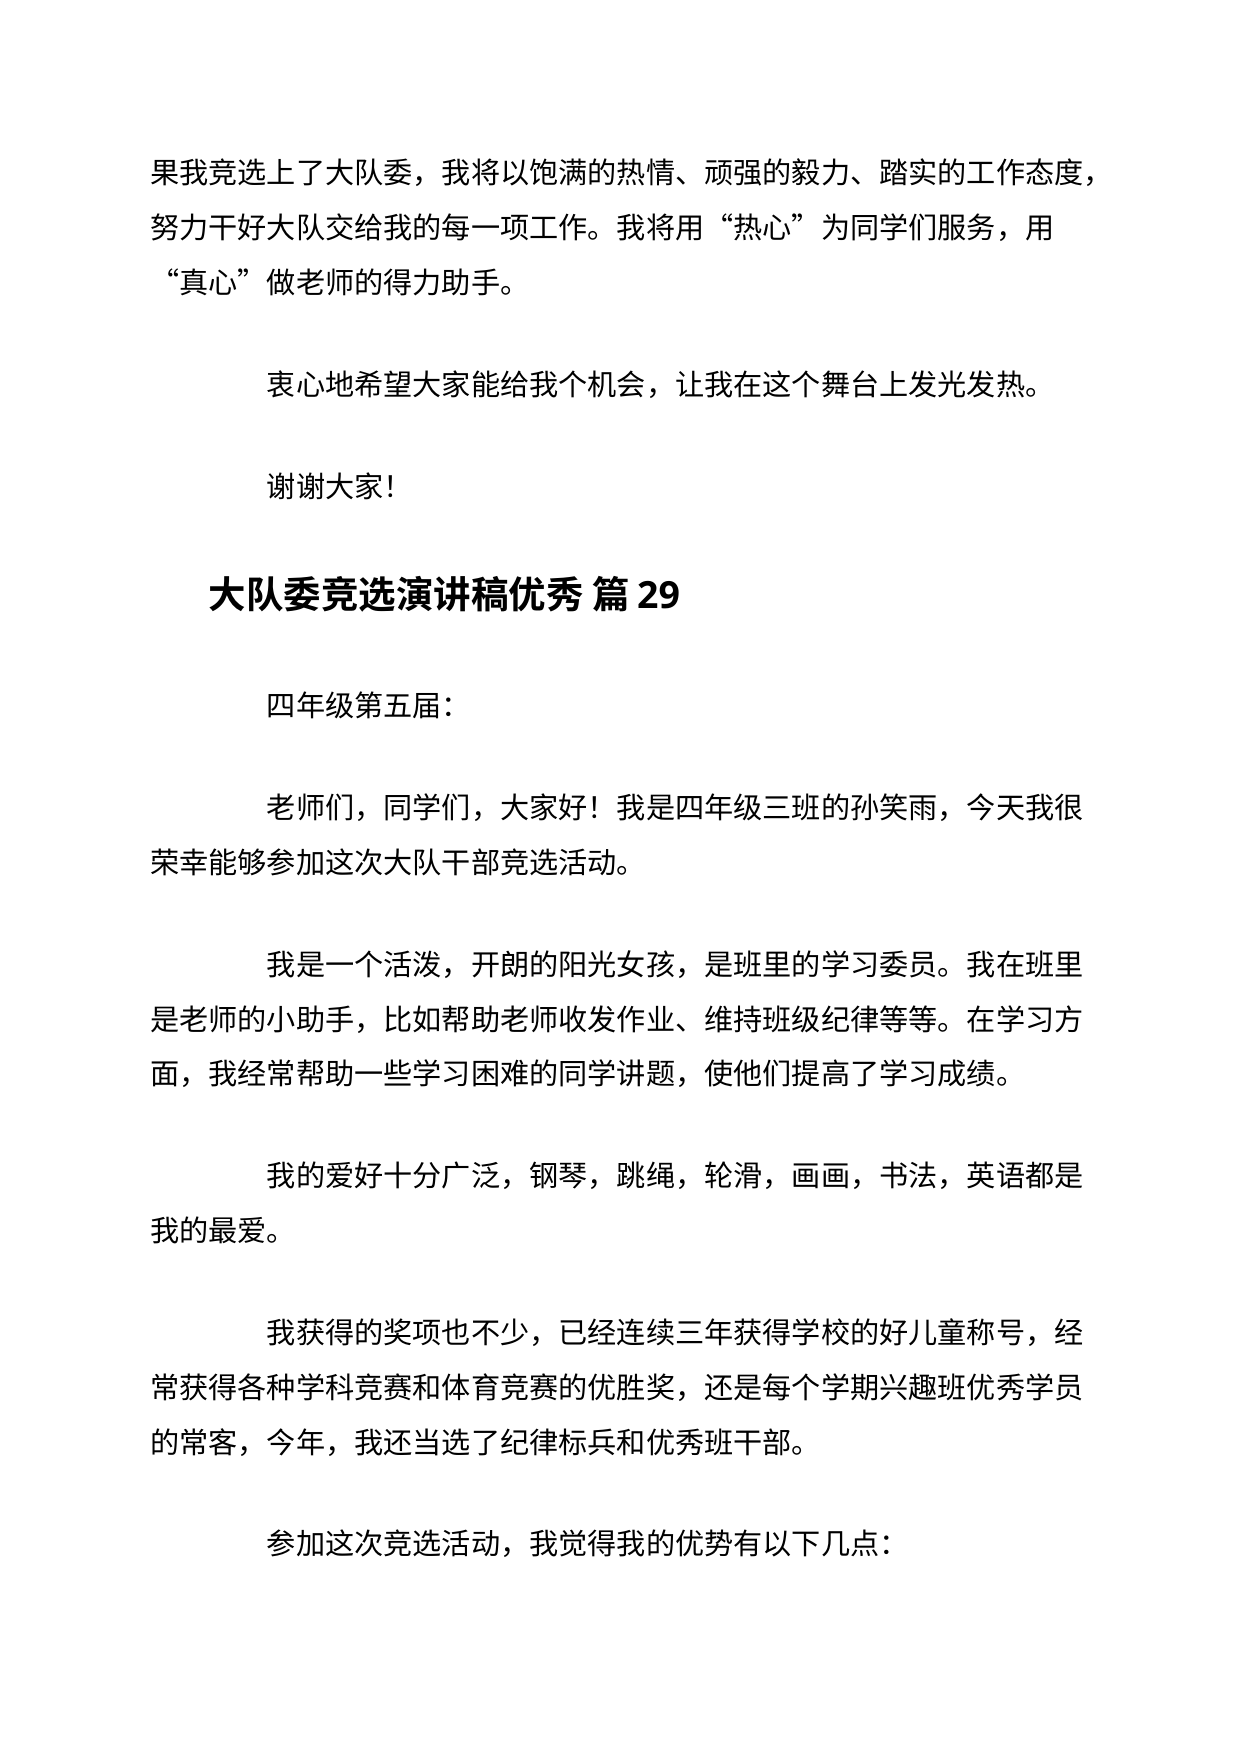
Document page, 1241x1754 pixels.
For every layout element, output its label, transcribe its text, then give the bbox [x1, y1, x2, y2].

text 我是一个活泼，开朗的阳光女孩，是班里的学习委员。我在班里是老师的小助手，比如帮助老师收发作业、维持班级纪律等等。在学习方面，我经常帮助一些学习困难的同学讲题，使他们提高了学习成绩。 [150, 941, 1090, 1093]
text 参加这次竞选活动，我觉得我的优势有以下几点： [150, 1521, 1090, 1563]
text 大队委竞选演讲稿优秀 篇29 [150, 565, 1090, 619]
text 我获得的奖项也不少，已经连续三年获得学校的好儿童称号，经常获得各种学科竞赛和体育竞赛的优胜奖，还是每个学期兴趣班优秀学员的常客，今年，我还当选了纪律标兵和优秀班干部。 [150, 1309, 1090, 1461]
text 老师们，同学们，大家好！我是四年级三班的孙笑雨，今天我很荣幸能够参加这次大队干部竞选活动。 [150, 784, 1090, 882]
text 四年级第五届： [150, 683, 1090, 725]
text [150, 150, 1090, 302]
text 衷心地希望大家能给我个机会，让我在这个舞台上发光发热。 [150, 362, 1090, 404]
text 我的爱好十分广泛，钢琴，跳绳，轮滑，画画，书法，英语都是我的最爱。 [150, 1153, 1090, 1250]
text 谢谢大家！ [150, 463, 1090, 506]
